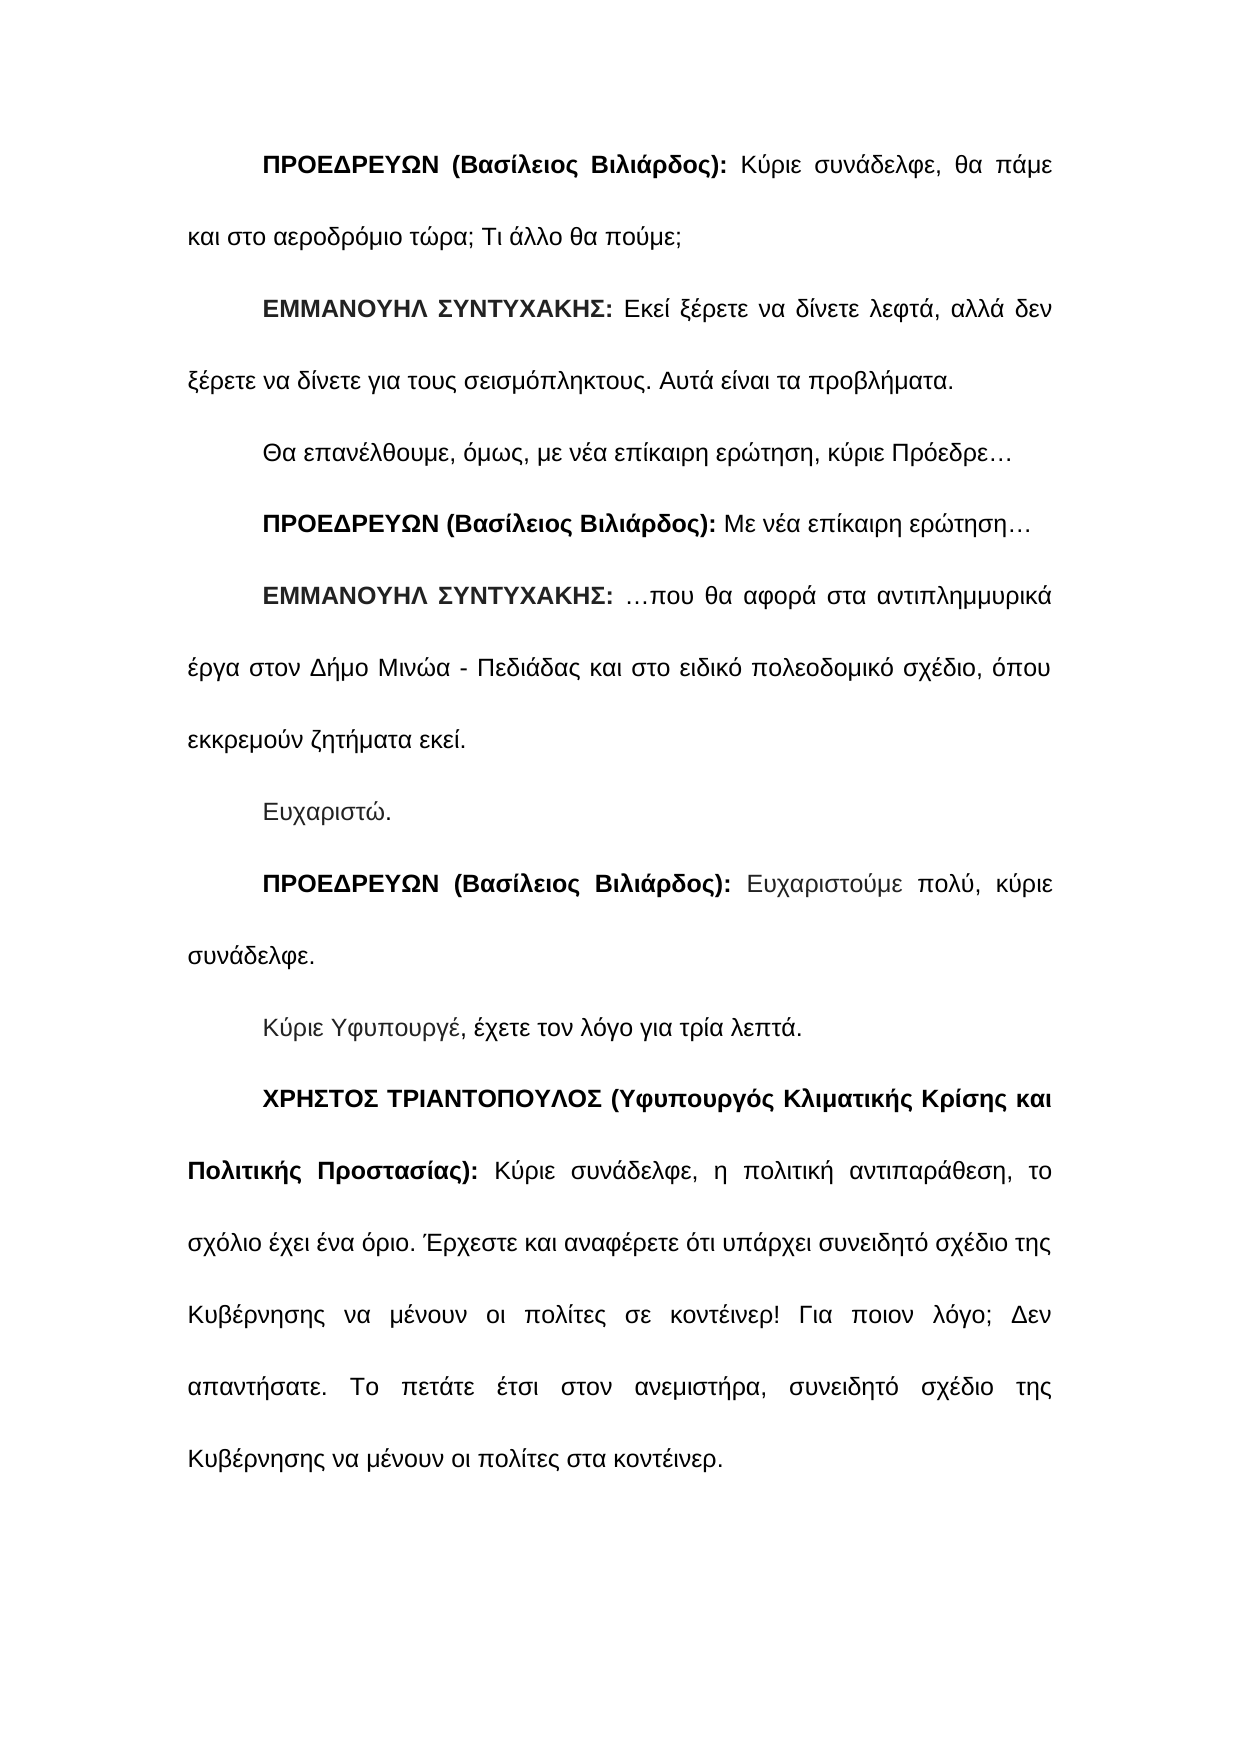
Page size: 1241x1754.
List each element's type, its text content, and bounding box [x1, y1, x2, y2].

text ΕΜΜΑΝΟΥΗΛ ΣΥΝΤΥΧΑΚΗΣ: Εκεί ξέρετε να δίνετε λεφτά, αλλά δεν ξέρετε να δίνετε για τους σεισμόπληκτους. Αυτά είναι τα προβλήματα. [187, 294, 1053, 394]
text ΠΡΟΕΔΡΕΥΩΝ (Βασίλειος Βιλιάρδος): Κύριε συνάδελφε, θα πάμε και στο αεροδρόμιο τώρα; Τι άλλο θα πούμε; [187, 150, 1053, 251]
text ΕΜΜΑΝΟΥΗΛ ΣΥΝΤΥΧΑΚΗΣ: …που θα αφορά στα αντιπλημμυρικά έργα στον Δήμο Μινώα - Πεδιάδας και στο ειδικό πολεοδομικό σχέδιο, όπου εκκρεμούν ζητήματα εκεί. [187, 581, 1053, 754]
text Ευχαριστώ. [187, 797, 1053, 826]
text Κύριε Υφυπουργέ, έχετε τον λόγο για τρία λεπτά. [187, 1012, 1053, 1041]
text ΠΡΟΕΔΡΕΥΩΝ (Βασίλειος Βιλιάρδος): Με νέα επίκαιρη ερώτηση… [187, 509, 1053, 538]
text Θα επανέλθουμε, όμως, με νέα επίκαιρη ερώτηση, κύριε Πρόεδρε… [187, 437, 1053, 466]
text ΠΡΟΕΔΡΕΥΩΝ (Βασίλειος Βιλιάρδος): Ευχαριστούμε πολύ, κύριε συνάδελφε. [187, 869, 1053, 969]
text ΧΡΗΣΤΟΣ ΤΡΙΑΝΤΟΠΟΥΛΟΣ (Υφυπουργός Κλιματικής Κρίσης και Πολιτικής Προστασίας): Κύριε συνάδελφε, η πολιτική αντιπαράθεση, το σχόλιο έχει ένα όριο. Έρχεστε και αναφέρετε ότι υπάρχει συνειδητό σχέδιο της Κυβέρνησης να μένουν οι πολίτες σε κοντέινερ! Για ποιον λόγο; Δεν απαντήσατε. Το πετάτε έτσι στον ανεμιστήρα, συνειδητό σχέδιο της Κυβέρνησης να μένουν οι πολίτες στα κοντέινερ. [187, 1084, 1053, 1472]
